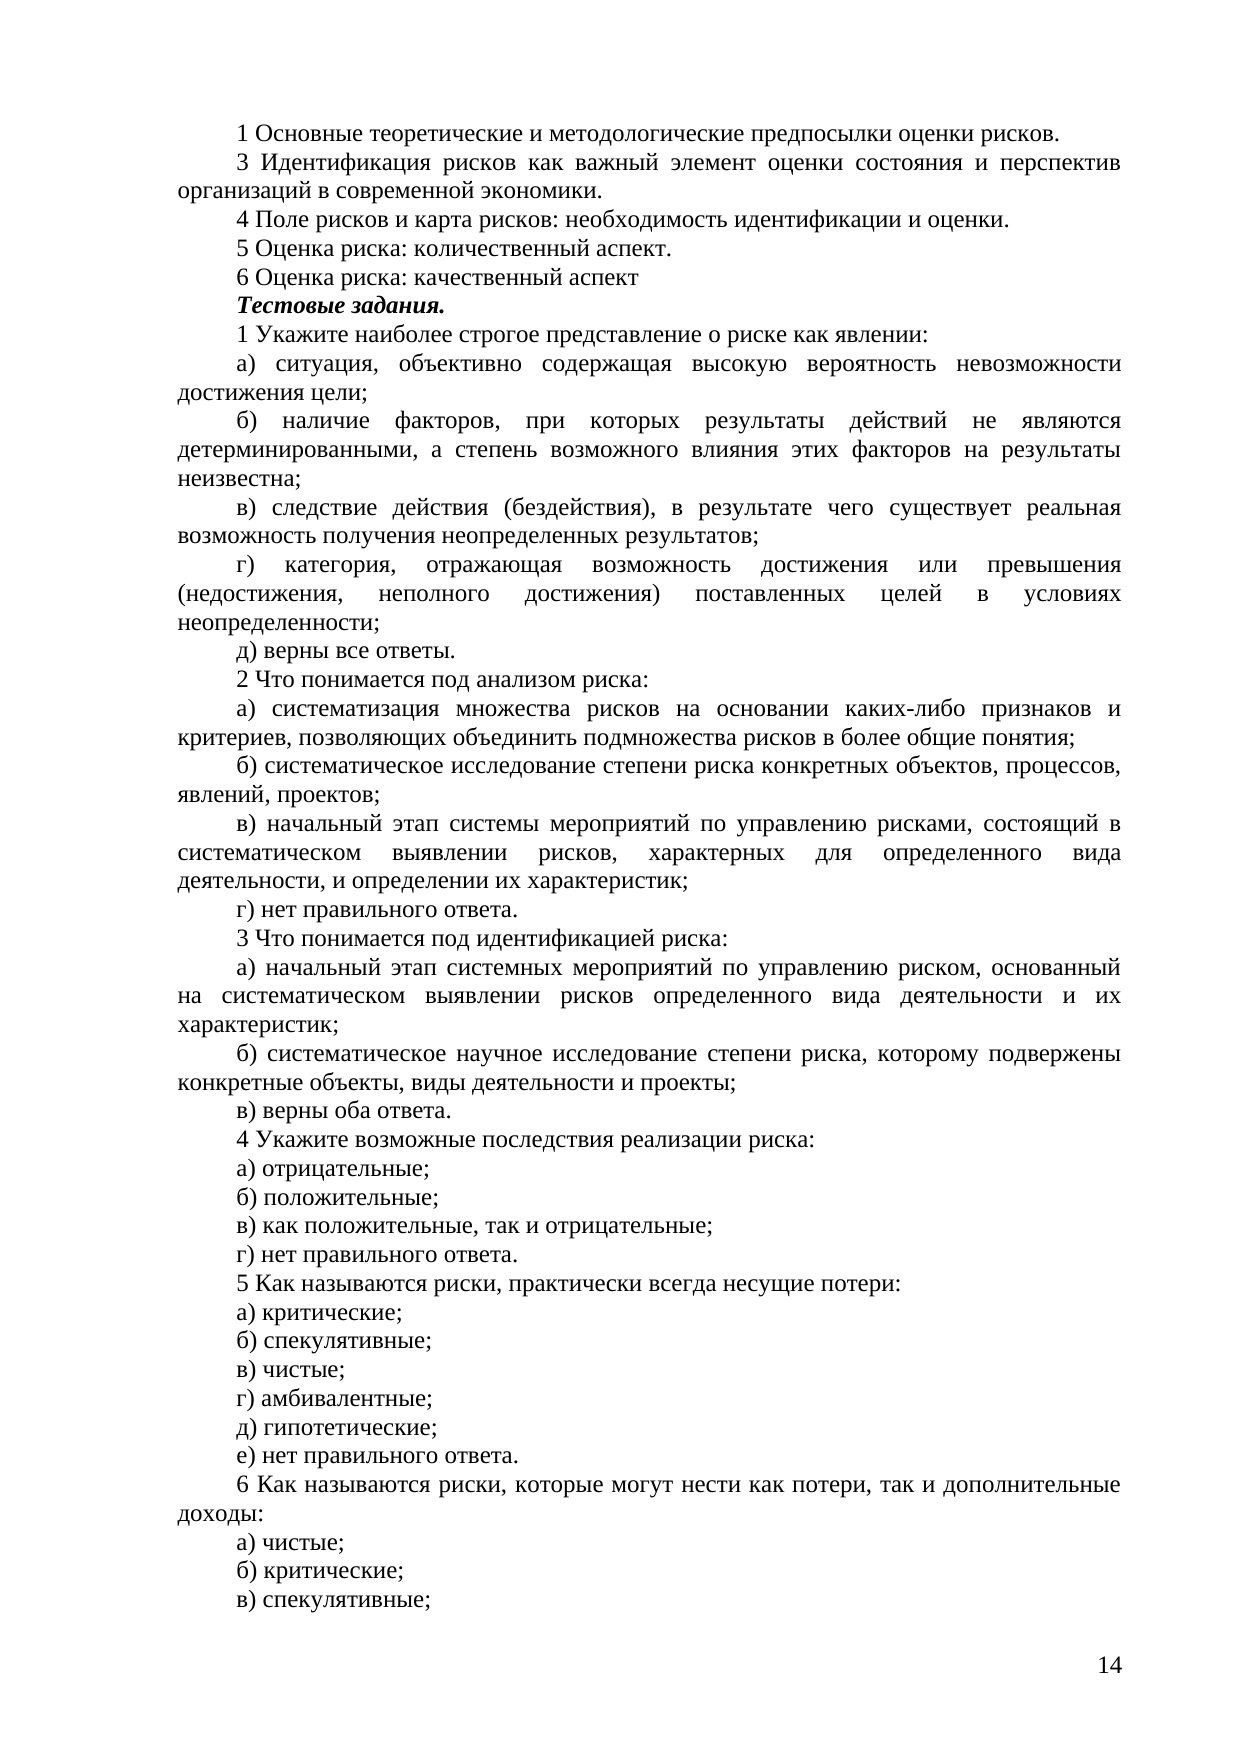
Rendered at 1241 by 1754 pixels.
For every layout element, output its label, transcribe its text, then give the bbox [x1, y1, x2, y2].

text б) наличие факторов, при которых результаты действий не являются детерминированными, а степень возможного влияния этих факторов на результаты неизвестна; [177, 406, 1122, 492]
text г) категория, отражающая возможность достижения или превышения (недостижения, неполного достижения) поставленных целей в условиях неопределенности; [177, 549, 1122, 636]
text б) спекулятивные; [177, 1326, 1122, 1354]
text 2 Что понимается под анализом риска: [177, 664, 1122, 693]
text 3 Что понимается под идентификацией риска: [177, 923, 1122, 952]
text г) нет правильного ответа. [177, 1239, 1122, 1268]
text а) ситуация, объективно содержащая высокую вероятность невозможности достижения цели; [177, 348, 1122, 406]
text а) систематизация множества рисков на основании каких-либо признаков и критериев, позволяющих объединить подмножества рисков в более общие понятия; [177, 693, 1122, 751]
text д) верны все ответы. [177, 636, 1122, 664]
text в) чистые; [177, 1354, 1122, 1383]
text 1 Основные теоретические и методологические предпосылки оценки рисков. [177, 118, 1122, 147]
text г) нет правильного ответа. [177, 894, 1122, 923]
text 4 Поле рисков и карта рисков: необходимость идентификации и оценки. [177, 204, 1122, 233]
text 5 Как называются риски, практически всегда несущие потери: [177, 1268, 1122, 1297]
text д) гипотетические; [177, 1412, 1122, 1441]
text а) критические; [177, 1297, 1122, 1326]
text в) как положительные, так и отрицательные; [177, 1211, 1122, 1239]
text е) нет правильного ответа. [177, 1441, 1122, 1469]
text 4 Укажите возможные последствия реализации риска: [177, 1124, 1122, 1153]
text 6 Оценка риска: качественный аспект [177, 262, 1122, 291]
text б) критические; [177, 1556, 1122, 1584]
text в) верны оба ответа. [177, 1096, 1122, 1124]
text 5 Оценка риска: количественный аспект. [177, 233, 1122, 262]
text в) спекулятивные; [177, 1584, 1122, 1613]
text Тестовые задания. [177, 291, 1122, 319]
text а) начальный этап системных мероприятий по управлению риском, основанный на систематическом выявлении рисков определенного вида деятельности и их характеристик; [177, 952, 1122, 1038]
text б) положительные; [177, 1182, 1122, 1211]
text 3 Идентификация рисков как важный элемент оценки состояния и перспектив организаций в современной экономики. [177, 147, 1122, 204]
text в) начальный этап системы мероприятий по управлению рисками, состоящий в систематическом выявлении рисков, характерных для определенного вида деятельности, и определении их характеристик; [177, 808, 1122, 894]
text а) чистые; [177, 1527, 1122, 1556]
text б) систематическое научное исследование степени риска, которому подвержены конкретные объекты, виды деятельности и проекты; [177, 1038, 1122, 1096]
text г) амбивалентные; [177, 1383, 1122, 1412]
text а) отрицательные; [177, 1153, 1122, 1182]
text 6 Как называются риски, которые могут нести как потери, так и дополнительные доходы: [177, 1469, 1122, 1527]
text в) следствие действия (бездействия), в результате чего существует реальная возможность получения неопределенных результатов; [177, 492, 1122, 549]
text б) систематическое исследование степени риска конкретных объектов, процессов, явлений, проектов; [177, 751, 1122, 808]
text 1 Укажите наиболее строгое представление о риске как явлении: [177, 319, 1122, 348]
